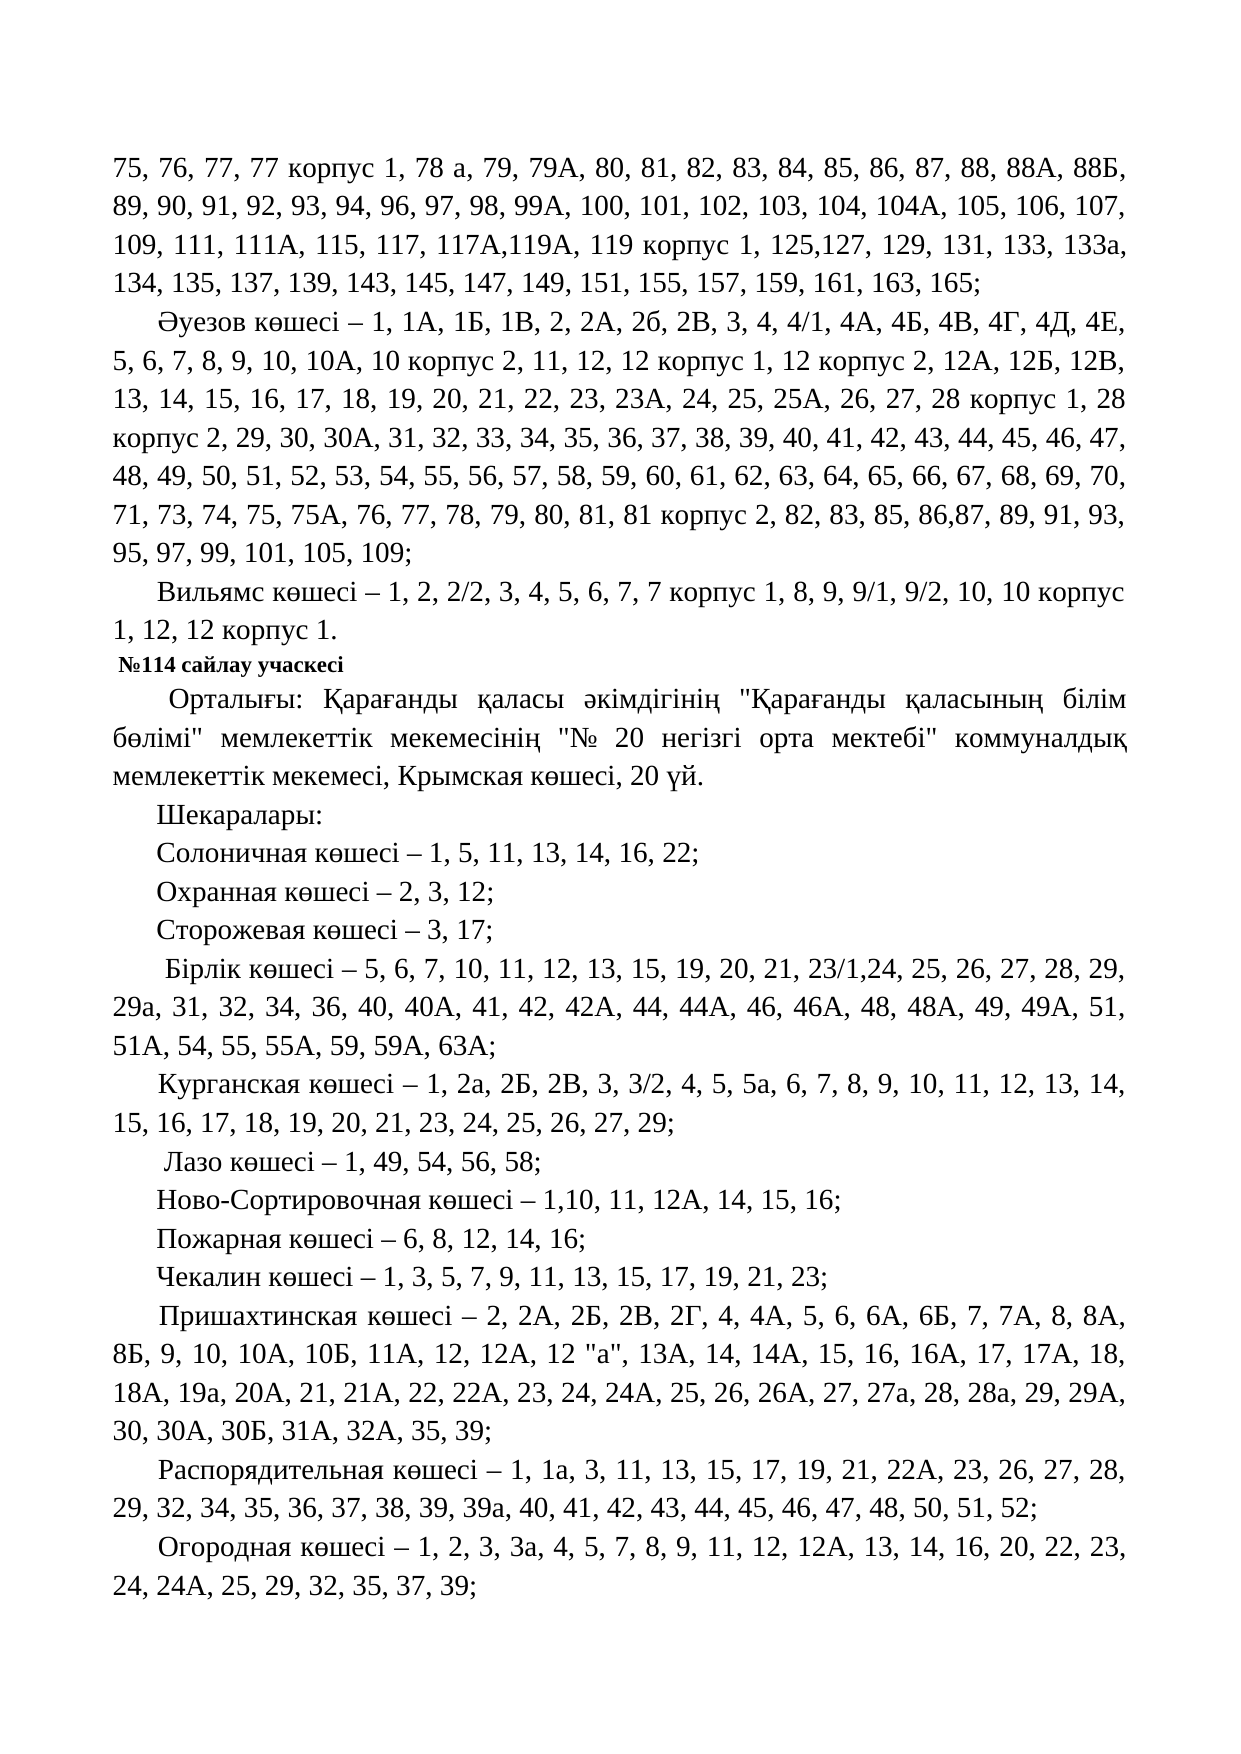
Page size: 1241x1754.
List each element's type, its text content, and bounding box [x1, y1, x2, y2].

text Сторожевая көшесі – 3, 17; [112, 912, 1128, 946]
text Солоничная көшесі – 1, 5, 11, 13, 14, 16, 22; [112, 835, 1128, 869]
text №114 сайлау учаскесі [112, 651, 1128, 677]
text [112, 150, 1128, 299]
text Охранная көшесі – 2, 3, 12; [112, 874, 1128, 907]
text Вильямс көшесі – 1, 2, 2/2, 3, 4, 5, 6, 7, 7 корпус 1, 8, 9, 9/1, 9/2, 10, 10 корпус 1, 12, 12 корпус 1. [112, 574, 1128, 646]
text Шекаралары: [112, 797, 1128, 830]
text Распорядительная көшесі – 1, 1а, 3, 11, 13, 15, 17, 19, 21, 22А, 23, 26, 27, 28, 29, 32, 34, 35, 36, 37, 38, 39, 39а, 40, 41, 42, 43, 44, 45, 46, 47, 48, 50, 51, 52; [112, 1452, 1128, 1524]
text Лазо көшесі – 1, 49, 54, 56, 58; [112, 1144, 1128, 1177]
text Пришахтинская көшесі – 2, 2А, 2Б, 2В, 2Г, 4, 4А, 5, 6, 6А, 6Б, 7, 7А, 8, 8А, 8Б, 9, 10, 10А, 10Б, 11А, 12, 12А, 12 "а", 13А, 14, 14А, 15, 16, 16А, 17, 17А, 18, 18А, 19а, 20А, 21, 21А, 22, 22А, 23, 24, 24А, 25, 26, 26А, 27, 27а, 28, 28а, 29, 29А, 30, 30А, 30Б, 31А, 32А, 35, 39; [112, 1298, 1128, 1447]
text Орталығы: Қарағанды қаласы әкімдігінің "Қарағанды қаласының білім бөлімі" мемлекеттік мекемесінің "№ 20 негізгі орта мектебі" коммуналдық мемлекеттік мекемесі, Крымская көшесі, 20 үй. [112, 681, 1128, 792]
text Бірлік көшесі – 5, 6, 7, 10, 11, 12, 13, 15, 19, 20, 21, 23/1,24, 25, 26, 27, 28, 29, 29а, 31, 32, 34, 36, 40, 40А, 41, 42, 42А, 44, 44А, 46, 46А, 48, 48А, 49, 49А, 51, 51А, 54, 55, 55А, 59, 59А, 63А; [112, 951, 1128, 1062]
text Әуезов көшесі – 1, 1А, 1Б, 1В, 2, 2А, 2б, 2В, 3, 4, 4/1, 4А, 4Б, 4В, 4Г, 4Д, 4Е, 5, 6, 7, 8, 9, 10, 10А, 10 корпус 2, 11, 12, 12 корпус 1, 12 корпус 2, 12А, 12Б, 12В, 13, 14, 15, 16, 17, 18, 19, 20, 21, 22, 23, 23А, 24, 25, 25А, 26, 27, 28 корпус 1, 28 корпус 2, 29, 30, 30А, 31, 32, 33, 34, 35, 36, 37, 38, 39, 40, 41, 42, 43, 44, 45, 46, 47, 48, 49, 50, 51, 52, 53, 54, 55, 56, 57, 58, 59, 60, 61, 62, 63, 64, 65, 66, 67, 68, 69, 70, 71, 73, 74, 75, 75А, 76, 77, 78, 79, 80, 81, 81 корпус 2, 82, 83, 85, 86,87, 89, 91, 93, 95, 97, 99, 101, 105, 109; [112, 304, 1128, 569]
text Пожарная көшесі – 6, 8, 12, 14, 16; [112, 1221, 1128, 1254]
text Ново-Сортировочная көшесі – 1,10, 11, 12А, 14, 15, 16; [112, 1182, 1128, 1216]
text Курганская көшесі – 1, 2а, 2Б, 2В, 3, 3/2, 4, 5, 5а, 6, 7, 8, 9, 10, 11, 12, 13, 14, 15, 16, 17, 18, 19, 20, 21, 23, 24, 25, 26, 27, 29; [112, 1067, 1128, 1139]
text Чекалин көшесі – 1, 3, 5, 7, 9, 11, 13, 15, 17, 19, 21, 23; [112, 1259, 1128, 1293]
text Огородная көшесі – 1, 2, 3, 3а, 4, 5, 7, 8, 9, 11, 12, 12А, 13, 14, 16, 20, 22, 23, 24, 24А, 25, 29, 32, 35, 37, 39; [112, 1529, 1128, 1601]
